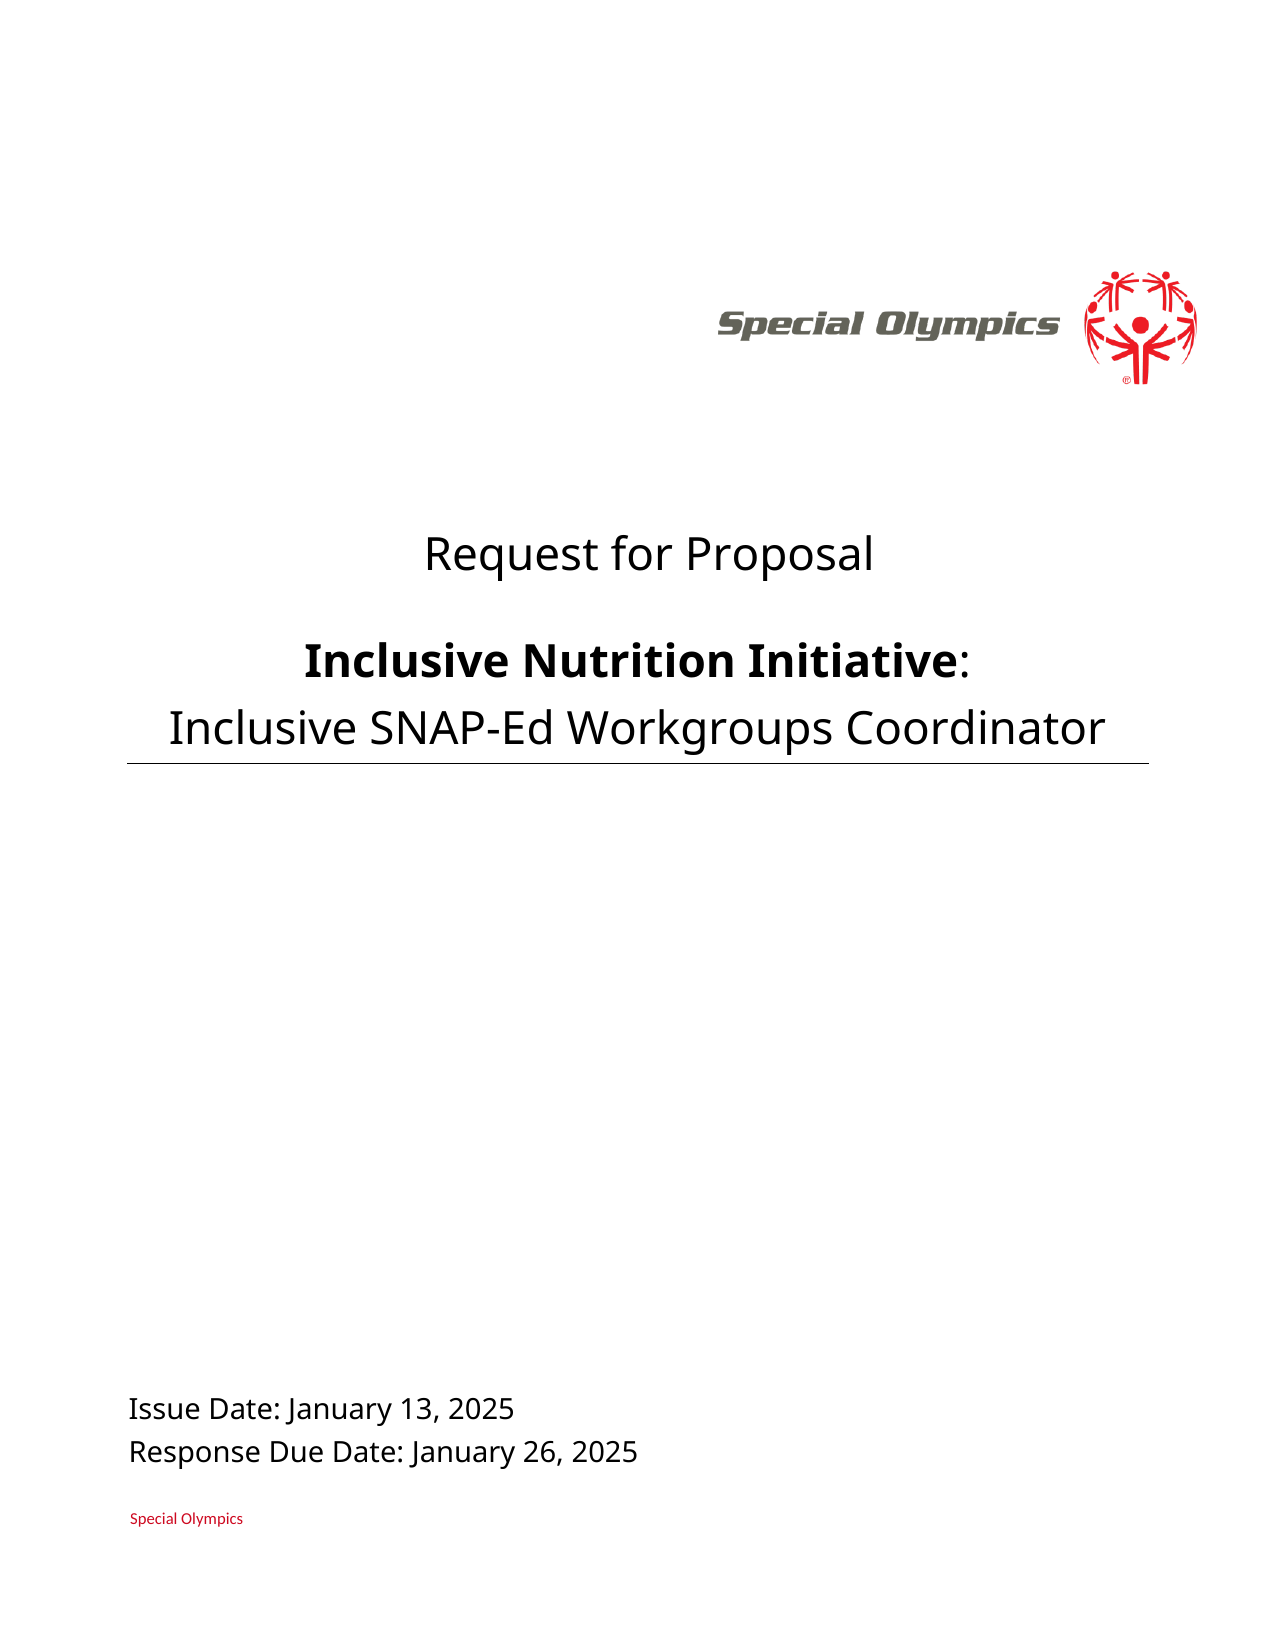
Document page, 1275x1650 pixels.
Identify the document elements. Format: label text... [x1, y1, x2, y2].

picture [694, 248, 1218, 407]
text Special Olympics [130, 1508, 1140, 1528]
text Request for Proposal [423, 521, 1140, 584]
text Inclusive Nutrition Initiative: [135, 628, 1140, 691]
text Response Due Date: January 26, 2025 [128, 1431, 1140, 1471]
text Issue Date: January 13, 2025 [128, 1389, 1140, 1428]
text Inclusive SNAP-Ed Workgroups Coordinator [135, 696, 1140, 758]
